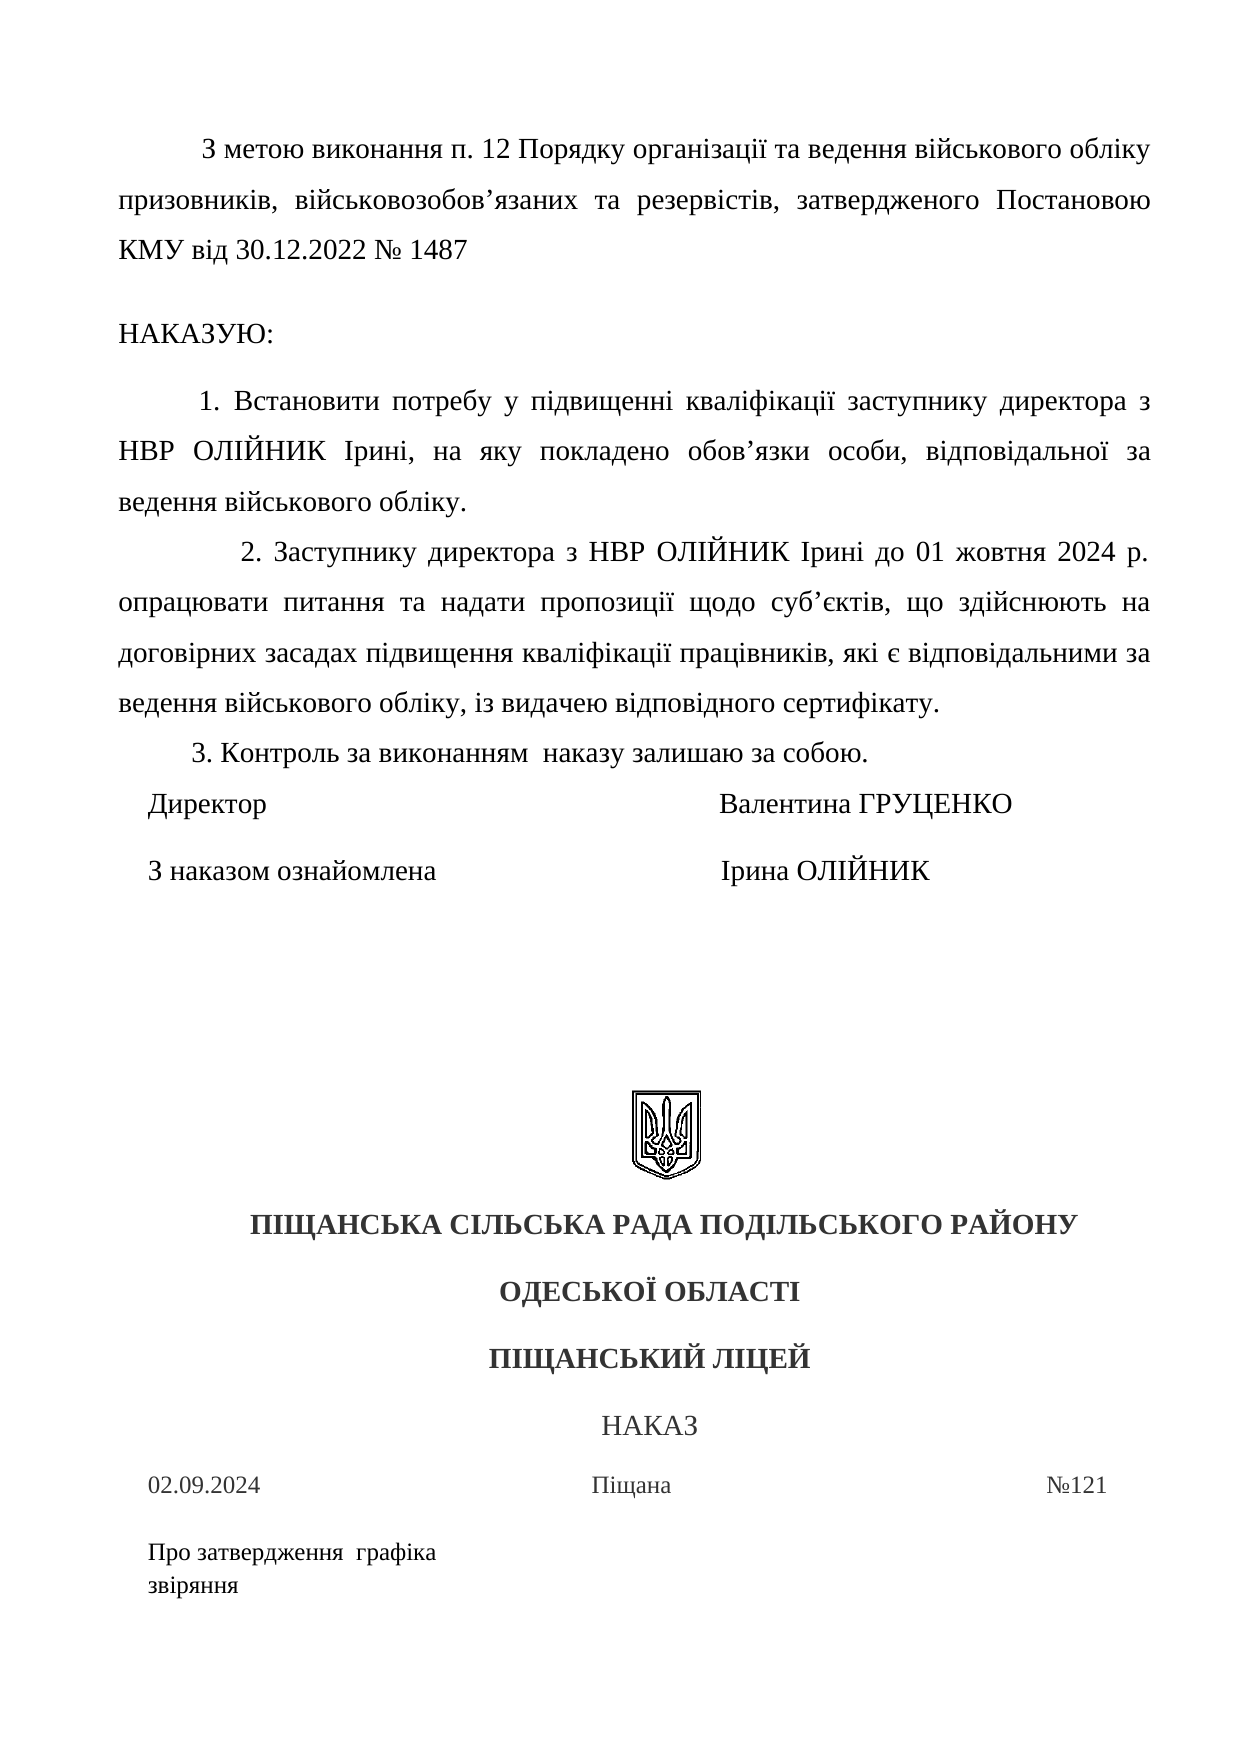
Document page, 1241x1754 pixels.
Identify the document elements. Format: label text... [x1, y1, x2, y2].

picture [629, 1088, 703, 1182]
text ОДЕСЬКОЇ ОБЛАСТІ [148, 1274, 1152, 1308]
text 02.09.2024 Піщана №121 [148, 1470, 1152, 1499]
text звіряння [148, 1570, 1152, 1599]
text НАКАЗУЮ: [118, 316, 1152, 350]
text З наказом ознайомлена Ірина ОЛІЙНИК [148, 853, 1152, 886]
text ПІЩАНСЬКА СІЛЬСЬКА РАДА ПОДІЛЬСЬКОГО РАЙОНУ [148, 1207, 1152, 1241]
text Піщанський ліцей [148, 1341, 1152, 1375]
text НАКАЗ [148, 1408, 1152, 1442]
text З метою виконання п. 12 Порядку організації та ведення військового обліку призовників, військовозобов’язаних та резервістів, затвердженого Постановою КМУ від 30.12.2022 № 1487 [118, 132, 1152, 266]
text Про затвердження графіка [148, 1537, 1152, 1566]
text 1. Встановити потребу у підвищенні кваліфікації заступнику директора з НВР ОЛІЙНИК Ірині, на яку покладено обов’язки особи, відповідальної за ведення військового обліку. [118, 383, 1152, 517]
text 3. Контроль за виконанням наказу залишаю за собою. [118, 735, 1152, 769]
text 2. Заступнику директора з НВР ОЛІЙНИК Ірині до 01 жовтня 2024 р. опрацювати питання та надати пропозиції щодо суб’єктів, що здійснюють на договірних засадах підвищення кваліфікації працівників, які є відповідальними за ведення військового обліку, із видачею відповідного сертифікату. [118, 534, 1152, 719]
text Директор Валентина ГРУЦЕНКО [148, 786, 1152, 819]
